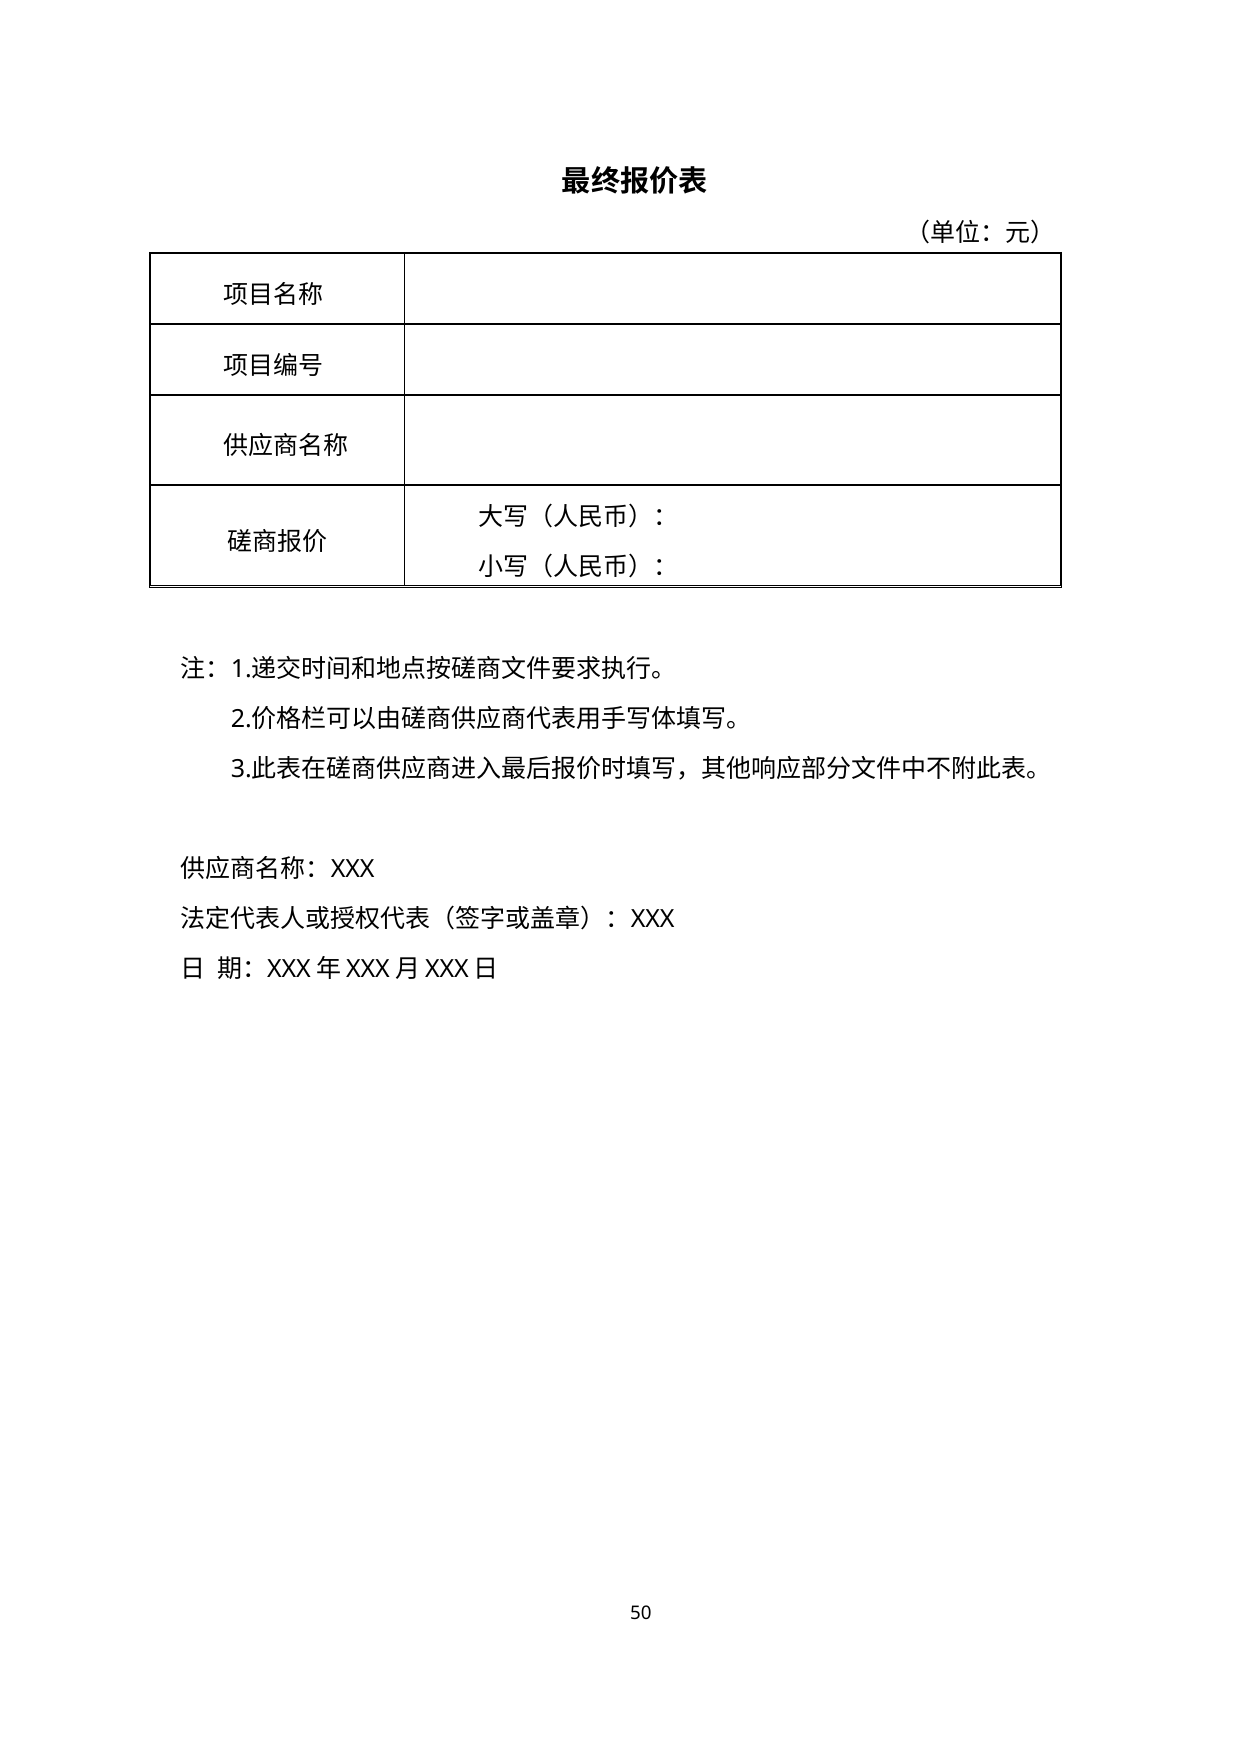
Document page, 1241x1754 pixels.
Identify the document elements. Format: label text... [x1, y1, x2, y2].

text 3.此表在磋商供应商进入最后报价时填写，其他响应部分文件中不附此表。 [118, 737, 1092, 787]
table_cell [405, 396, 1060, 484]
text 最终报价表 [177, 152, 1092, 202]
text 注：1.递交时间和地点按磋商文件要求执行。 [118, 637, 1092, 687]
table_cell 磋商报价 [151, 486, 404, 585]
table_header 项目名称 [151, 254, 404, 323]
table_cell [405, 325, 1060, 394]
table_cell 供应商名称 [151, 396, 404, 484]
table_header [405, 254, 1060, 323]
text 日 期：XXX年XXX月XXX日 [118, 937, 1092, 987]
table_cell 项目编号 [151, 325, 404, 394]
text 法定代表人或授权代表（签字或盖章）：XXX [118, 887, 1092, 937]
text 2.价格栏可以由磋商供应商代表用手写体填写。 [118, 687, 1092, 737]
text （单位：元） [118, 202, 1092, 252]
table_cell 大写（人民币）： 小写（人民币）： [405, 486, 1060, 585]
text 供应商名称：XXX [118, 837, 1092, 887]
